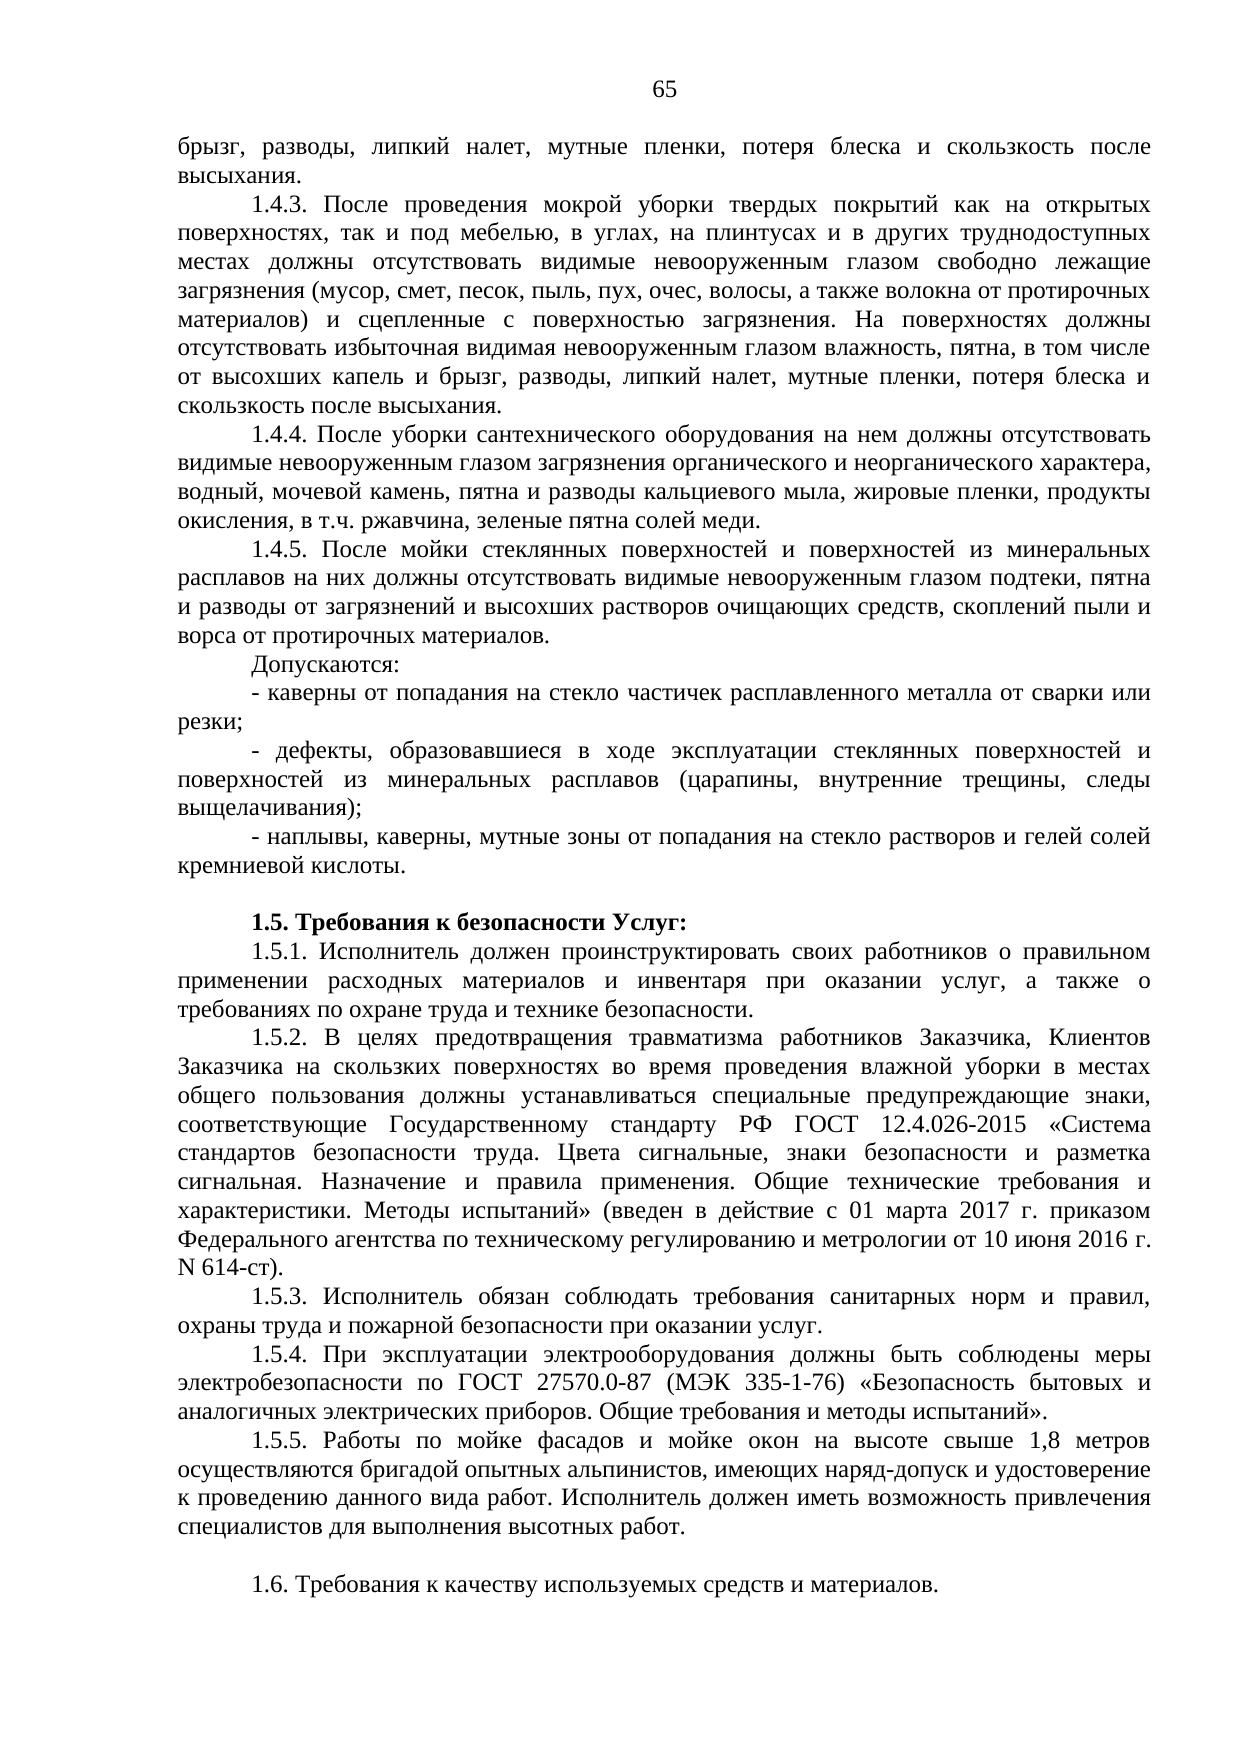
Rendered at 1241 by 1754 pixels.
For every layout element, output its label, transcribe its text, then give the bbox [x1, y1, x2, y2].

list 1.4.4. После уборки сантехнического оборудования на нем должны отсутствовать видимые невооруженным глазом загрязнения органического и неорганического характера, водный, мочевой камень, пятна и разводы кальциевого мыла, жировые пленки, продукты окисления, в т.ч. ржавчина, зеленые пятна солей меди. [177, 419, 1152, 534]
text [177, 131, 1152, 189]
list 1.6. Требования к качеству используемых средств и материалов. [177, 1569, 1152, 1597]
text 1.4.3. После проведения мокрой уборки твердых покрытий как на открытых поверхностях, так и под мебелью, в углах, на плинтусах и в других труднодоступных местах должны отсутствовать видимые невооруженным глазом свободно лежащие загрязнения (мусор, смет, песок, пыль, пух, очес, волосы, а также волокна от протирочных материалов) и сцепленные с поверхностью загрязнения. На поверхностях должны отсутствовать избыточная видимая невооруженным глазом влажность, пятна, в том числе от высохших капель и брызг, разводы, липкий налет, мутные пленки, потеря блеска и скользкость после высыхания. [177, 189, 1152, 419]
list 1.5.4. При эксплуатации электрооборудования должны быть соблюдены меры электробезопасности по ГОСТ 27570.0-87 (МЭК 335-1-76) «Безопасность бытовых и аналогичных электрических приборов. Общие требования и методы испытаний». [177, 1339, 1152, 1425]
text - дефекты, образовавшиеся в ходе эксплуатации стеклянных поверхностей и поверхностей из минеральных расплавов (царапины, внутренние трещины, следы выщелачивания); [177, 735, 1152, 821]
text - каверны от попадания на стекло частичек расплавленного металла от сварки или резки; [177, 677, 1152, 735]
list 1.5. Требования к безопасности Услуг: [177, 907, 1152, 936]
list - наплывы, каверны, мутные зоны от попадания на стекло растворов и гелей солей кремниевой кислоты. [177, 821, 1152, 879]
list 1.5.5. Работы по мойке фасадов и мойке окон на высоте свыше 1,8 метров осуществляются бригадой опытных альпинистов, имеющих наряд-допуск и удостоверение к проведению данного вида работ. Исполнитель должен иметь возможность привлечения специалистов для выполнения высотных работ. [177, 1425, 1152, 1540]
list 1.5.3. Исполнитель обязан соблюдать требования санитарных норм и правил, охраны труда и пожарной безопасности при оказании услуг. [177, 1281, 1152, 1339]
text 1.4.5. После мойки стеклянных поверхностей и поверхностей из минеральных расплавов на них должны отсутствовать видимые невооруженным глазом подтеки, пятна и разводы от загрязнений и высохших растворов очищающих средств, скоплений пыли и ворса от протирочных материалов. [177, 534, 1152, 649]
text Допускаются: [177, 649, 1152, 677]
list 1.5.2. В целях предотвращения травматизма работников Заказчика, Клиентов Заказчика на скользких поверхностях во время проведения влажной уборки в местах общего пользования должны устанавливаться специальные предупреждающие знаки, соответствующие Государственному стандарту РФ ГОСТ 12.4.026-2015 «Система стандартов безопасности труда. Цвета сигнальные, знаки безопасности и разметка сигнальная. Назначение и правила применения. Общие технические требования и характеристики. Методы испытаний» (введен в действие с 01 марта 2017 г. приказом Федерального агентства по техническому регулированию и метрологии от 10 июня 2016 г. N 614-ст). [177, 1022, 1152, 1281]
list 1.5.1. Исполнитель должен проинструктировать своих работников о правильном применении расходных материалов и инвентаря при оказании услуг, а также о требованиях по охране труда и технике безопасности. [177, 936, 1152, 1022]
